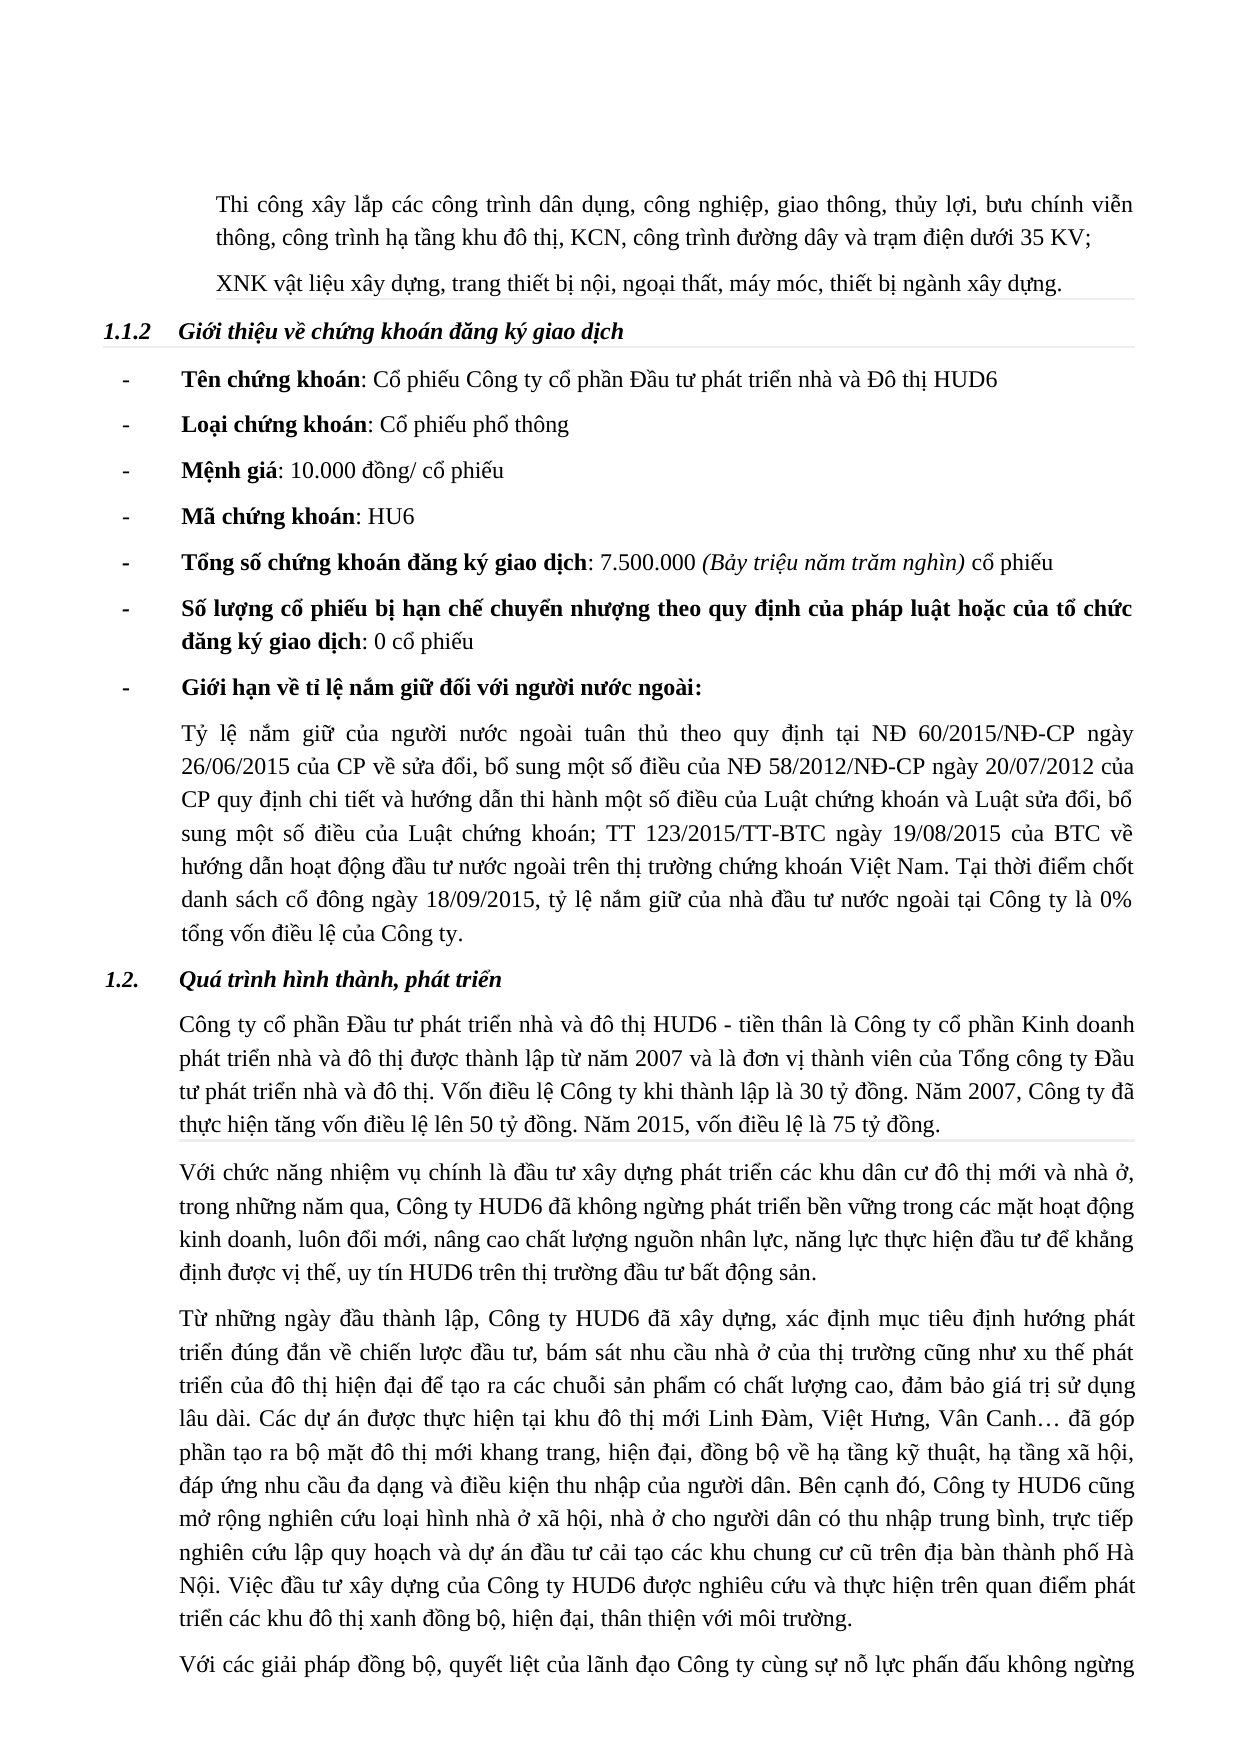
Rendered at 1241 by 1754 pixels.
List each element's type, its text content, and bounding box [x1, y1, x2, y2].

text XNK vật liệu xây dựng, trang thiết bị nội, ngoại thất, máy móc, thiết bị ngành xây dựng. [216, 264, 1135, 298]
list Tổng số chứng khoán đăng ký giao dịch: 7.500.000 (Bảy triệu năm trăm nghìn) cổ phiếu [122, 544, 1135, 577]
list Mệnh giá: 10.000 đồng/ cổ phiếu [122, 452, 1135, 485]
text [179, 1646, 1135, 1679]
text 1.1.2 Giới thiệu về chứng khoán đăng ký giao dịch [103, 312, 1135, 346]
list Loại chứng khoán: Cổ phiếu phổ thông [122, 406, 1135, 439]
list Tên chứng khoán: Cổ phiếu Công ty cổ phần Đầu tư phát triển nhà và Đô thị HUD6 [122, 360, 1135, 394]
list Số lượng cổ phiếu bị hạn chế chuyển nhượng theo quy định của pháp luật hoặc của tổ chức đăng ký giao dịch: 0 cổ phiếu [122, 589, 1135, 656]
list Giới hạn về tỉ lệ nắm giữ đối với người nước ngoài: [122, 669, 1135, 702]
text Tỷ lệ nắm giữ của người nước ngoài tuân thủ theo quy định tại NĐ 60/2015/NĐ-CP ngày 26/06/2015 của CP về sửa đổi, bổ sung một số điều của NĐ 58/2012/NĐ-CP ngày 20/07/2012 của CP quy định chi tiết và hướng dẫn thi hành một số điều của Luật chứng khoán và Luật sửa đổi, bổ sung một số điều của Luật chứng khoán; TT 123/2015/TT-BTC ngày 19/08/2015 của BTC về hướng dẫn hoạt động đầu tư nước ngoài trên thị trường chứng khoán Việt Nam. Tại thời điểm chốt danh sách cổ đông ngày 18/09/2015, tỷ lệ nắm giữ của nhà đầu tư nước ngoài tại Công ty là 0% tổng vốn điều lệ của Công ty. [181, 714, 1135, 948]
list Quá trình hình thành, phát triển [122, 960, 1135, 994]
text Thi công xây lắp các công trình dân dụng, công nghiệp, giao thông, thủy lợi, bưu chính viễn thông, công trình hạ tầng khu đô thị, KCN, công trình đường dây và trạm điện dưới 35 KV; [216, 185, 1135, 252]
text Với chức năng nhiệm vụ chính là đầu tư xây dựng phát triển các khu dân cư đô thị mới và nhà ở, trong những năm qua, Công ty HUD6 đã không ngừng phát triển bền vững trong các mặt hoạt động kinh doanh, luôn đổi mới, nâng cao chất lượng nguồn nhân lực, năng lực thực hiện đầu tư để khẳng định được vị thế, uy tín HUD6 trên thị trường đầu tư bất động sản. [179, 1154, 1135, 1287]
text Từ những ngày đầu thành lập, Công ty HUD6 đã xây dựng, xác định mục tiêu định hướng phát triển đúng đắn về chiến lược đầu tư, bám sát nhu cầu nhà ở của thị trường cũng như xu thế phát triển của đô thị hiện đại để tạo ra các chuỗi sản phẩm có chất lượng cao, đảm bảo giá trị sử dụng lâu dài. Các dự án được thực hiện tại khu đô thị mới Linh Đàm, Việt Hưng, Vân Canh… đã góp phần tạo ra bộ mặt đô thị mới khang trang, hiện đại, đồng bộ về hạ tầng kỹ thuật, hạ tầng xã hội, đáp ứng nhu cầu đa dạng và điều kiện thu nhập của người dân. Bên cạnh đó, Công ty HUD6 cũng mở rộng nghiên cứu loại hình nhà ở xã hội, nhà ở cho người dân có thu nhập trung bình, trực tiếp nghiên cứu lập quy hoạch và dự án đầu tư cải tạo các khu chung cư cũ trên địa bàn thành phố Hà Nội. Việc đầu tư xây dựng của Công ty HUD6 được nghiêu cứu và thực hiện trên quan điểm phát triển các khu đô thị xanh đồng bộ, hiện đại, thân thiện với môi trường. [179, 1300, 1135, 1633]
text Công ty cổ phần Đầu tư phát triển nhà và đô thị HUD6 - tiền thân là Công ty cổ phần Kinh doanh phát triển nhà và đô thị được thành lập từ năm 2007 và là đơn vị thành viên của Tổng công ty Đầu tư phát triển nhà và đô thị. Vốn điều lệ Công ty khi thành lập là 30 tỷ đồng. Năm 2007, Công ty đã thực hiện tăng vốn điều lệ lên 50 tỷ đồng. Năm 2015, vốn điều lệ là 75 tỷ đồng. [179, 1006, 1135, 1139]
list Mã chứng khoán: HU6 [122, 498, 1135, 531]
